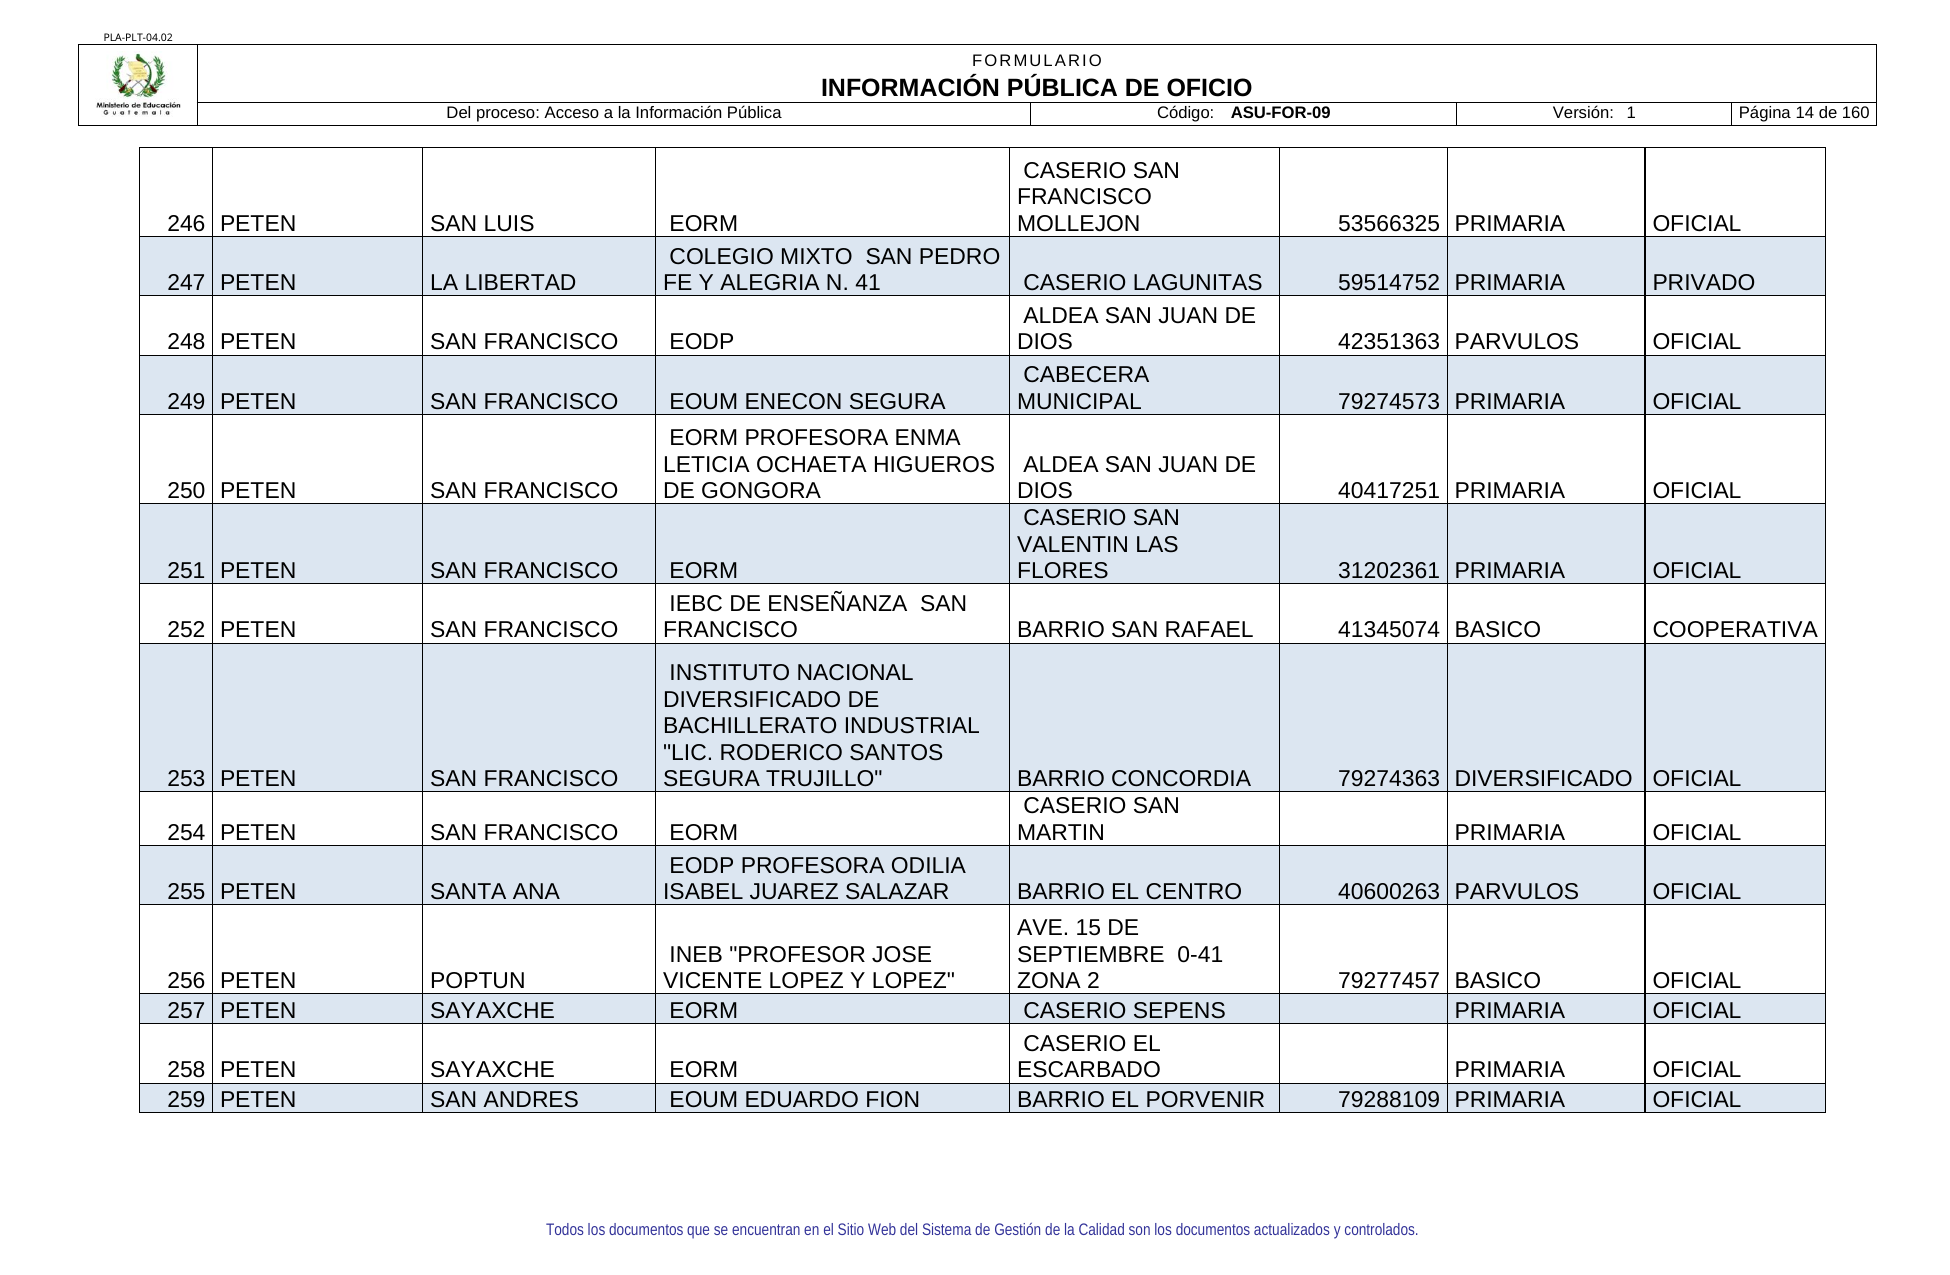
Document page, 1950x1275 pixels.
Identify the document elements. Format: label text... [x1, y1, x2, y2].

table_cell PETEN [213, 905, 422, 993]
table_cell OFICIAL [1646, 148, 1825, 236]
table_cell PRIMARIA [1448, 792, 1644, 845]
table_cell EORM [656, 504, 1009, 583]
table_cell SAYAXCHE [423, 1024, 655, 1082]
table_cell PETEN [213, 415, 422, 503]
table_cell EORM [656, 994, 1009, 1023]
table_cell 40600263 [1280, 846, 1447, 904]
table_cell EORM [656, 148, 1009, 236]
table_cell OFICIAL [1646, 356, 1825, 414]
table_cell OFICIAL [1646, 644, 1825, 791]
table_cell OFICIAL [1646, 1084, 1825, 1112]
table_cell SAN ANDRES [423, 1084, 655, 1112]
table_cell [1280, 792, 1447, 845]
table_cell PETEN [213, 846, 422, 904]
table_cell PRIMARIA [1448, 1084, 1644, 1112]
table_cell SAYAXCHE [423, 994, 655, 1023]
table_cell SAN FRANCISCO [423, 584, 655, 643]
table_cell 258 [140, 1024, 212, 1082]
table_cell OFICIAL [1646, 296, 1825, 355]
table_cell EORM PROFESORA ENMA LETICIA OCHAETA HIGUEROS DE GONGORA [656, 415, 1009, 503]
table_cell PRIMARIA [1448, 415, 1644, 503]
table_cell 248 [140, 296, 212, 355]
table_cell 79274363 [1280, 644, 1447, 791]
table_cell 79277457 [1280, 905, 1447, 993]
table_cell PRIMARIA [1448, 148, 1644, 236]
table_cell LA LIBERTAD [423, 237, 655, 295]
table_cell 255 [140, 846, 212, 904]
table_cell INEB "PROFESOR JOSE VICENTE LOPEZ Y LOPEZ" [656, 905, 1009, 993]
table_cell CASERIO SAN VALENTIN LAS FLORES [1010, 504, 1279, 583]
table_cell PETEN [213, 1024, 422, 1082]
table_cell PRIMARIA [1448, 994, 1644, 1023]
table_cell 249 [140, 356, 212, 414]
table_cell EODP [656, 296, 1009, 355]
table_cell 42351363 [1280, 296, 1447, 355]
table_cell ALDEA SAN JUAN DE DIOS [1010, 415, 1279, 503]
table_cell POPTUN [423, 905, 655, 993]
table_cell SAN FRANCISCO [423, 415, 655, 503]
table_cell PETEN [213, 994, 422, 1023]
table_cell EORM [656, 792, 1009, 845]
table_cell CASERIO LAGUNITAS [1010, 237, 1279, 295]
table_cell 251 [140, 504, 212, 583]
table_cell PRIMARIA [1448, 1024, 1644, 1082]
picture [95, 51, 181, 117]
table_cell INSTITUTO NACIONAL DIVERSIFICADO DE BACHILLERATO INDUSTRIAL "LIC. RODERICO SANTOS SEGURA TRUJILLO" [656, 644, 1009, 791]
table_cell SAN FRANCISCO [423, 504, 655, 583]
table_cell PETEN [213, 296, 422, 355]
table_cell EORM [656, 1024, 1009, 1082]
table_cell 250 [140, 415, 212, 503]
table_cell 246 [140, 148, 212, 236]
table_cell IEBC DE ENSEÑANZA SAN FRANCISCO [656, 584, 1009, 643]
table_cell [1280, 1024, 1447, 1082]
table_cell BARRIO EL CENTRO [1010, 846, 1279, 904]
table_cell 59514752 [1280, 237, 1447, 295]
table_cell CASERIO EL ESCARBADO [1010, 1024, 1279, 1082]
table_cell PETEN [213, 1084, 422, 1112]
table_cell BARRIO SAN RAFAEL [1010, 584, 1279, 643]
table_cell PETEN [213, 356, 422, 414]
table_cell PETEN [213, 148, 422, 236]
table_cell OFICIAL [1646, 905, 1825, 993]
table_cell PETEN [213, 584, 422, 643]
table_cell SAN FRANCISCO [423, 792, 655, 845]
table_cell SAN FRANCISCO [423, 644, 655, 791]
table_cell EOUM ENECON SEGURA [656, 356, 1009, 414]
table_cell OFICIAL [1646, 504, 1825, 583]
table_cell SAN FRANCISCO [423, 296, 655, 355]
table_cell 256 [140, 905, 212, 993]
table_cell PETEN [213, 237, 422, 295]
table_cell BASICO [1448, 584, 1644, 643]
table_cell COLEGIO MIXTO SAN PEDRO FE Y ALEGRIA N. 41 [656, 237, 1009, 295]
table_cell PRIMARIA [1448, 356, 1644, 414]
table_cell AVE. 15 DE SEPTIEMBRE 0-41 ZONA 2 [1010, 905, 1279, 993]
table_cell SAN LUIS [423, 148, 655, 236]
table_cell PRIMARIA [1448, 504, 1644, 583]
table_cell EODP PROFESORA ODILIA ISABEL JUAREZ SALAZAR [656, 846, 1009, 904]
table_cell 259 [140, 1084, 212, 1112]
table_cell PETEN [213, 644, 422, 791]
table_cell [1280, 994, 1447, 1023]
table_cell 253 [140, 644, 212, 791]
table_cell OFICIAL [1646, 1024, 1825, 1082]
table_cell PRIMARIA [1448, 237, 1644, 295]
table_cell OFICIAL [1646, 415, 1825, 503]
table_cell 40417251 [1280, 415, 1447, 503]
table_cell PETEN [213, 504, 422, 583]
table_cell OFICIAL [1646, 994, 1825, 1023]
table_cell BARRIO CONCORDIA [1010, 644, 1279, 791]
table_cell PETEN [213, 792, 422, 845]
table_cell 31202361 [1280, 504, 1447, 583]
table_cell CABECERA MUNICIPAL [1010, 356, 1279, 414]
table_cell CASERIO SAN FRANCISCO MOLLEJON [1010, 148, 1279, 236]
table_cell PARVULOS [1448, 296, 1644, 355]
table_cell BASICO [1448, 905, 1644, 993]
table_cell 41345074 [1280, 584, 1447, 643]
table_cell CASERIO SEPENS [1010, 994, 1279, 1023]
table_cell 254 [140, 792, 212, 845]
table_cell 53566325 [1280, 148, 1447, 236]
table_cell PARVULOS [1448, 846, 1644, 904]
table_cell PRIVADO [1646, 237, 1825, 295]
table_cell OFICIAL [1646, 846, 1825, 904]
table_cell ALDEA SAN JUAN DE DIOS [1010, 296, 1279, 355]
table_cell OFICIAL [1646, 792, 1825, 845]
table_cell SAN FRANCISCO [423, 356, 655, 414]
table_cell 257 [140, 994, 212, 1023]
table_cell DIVERSIFICADO [1448, 644, 1644, 791]
table_cell COOPERATIVA [1646, 584, 1825, 643]
table_cell 79288109 [1280, 1084, 1447, 1112]
table_cell 79274573 [1280, 356, 1447, 414]
table_cell CASERIO SAN MARTIN [1010, 792, 1279, 845]
table_cell 252 [140, 584, 212, 643]
table_cell BARRIO EL PORVENIR [1010, 1084, 1279, 1112]
table_cell EOUM EDUARDO FION [656, 1084, 1009, 1112]
table_cell SANTA ANA [423, 846, 655, 904]
table_cell 247 [140, 237, 212, 295]
